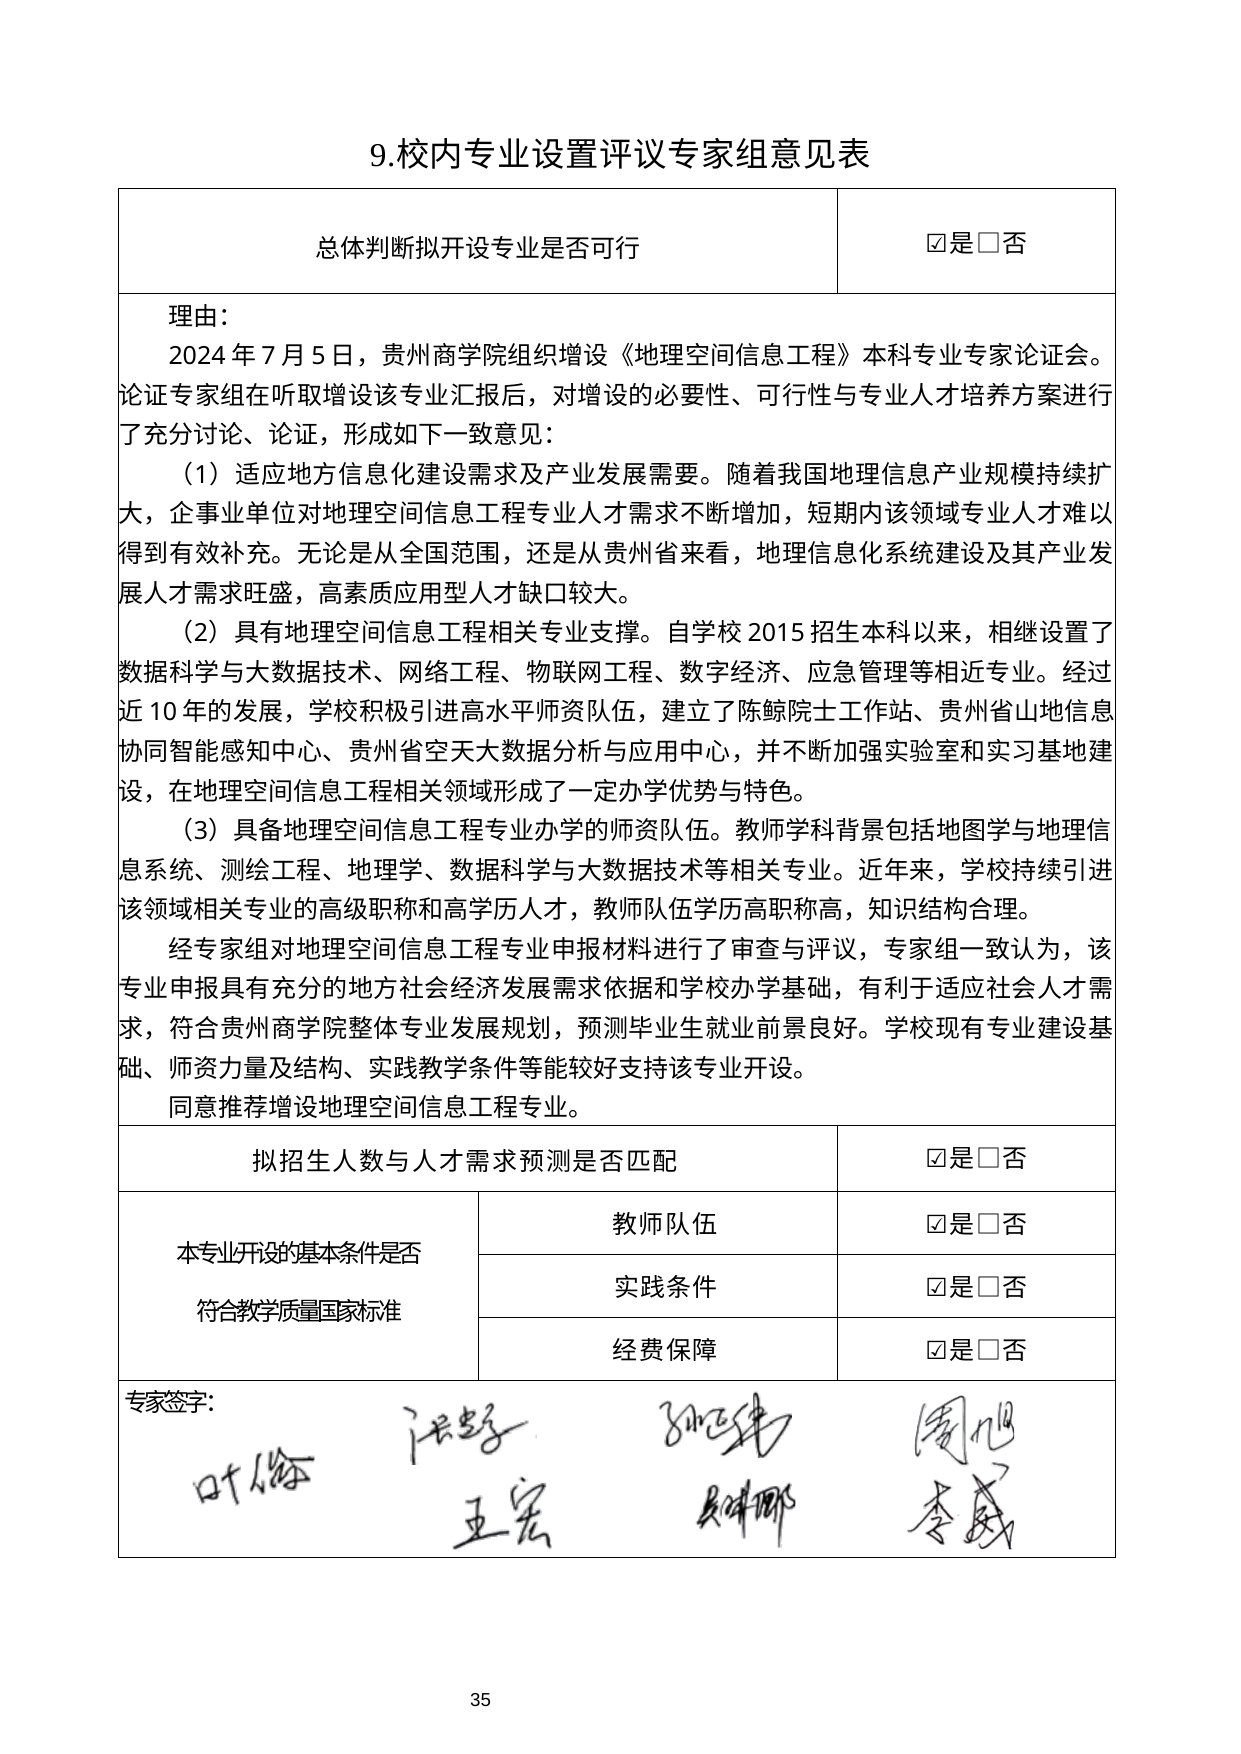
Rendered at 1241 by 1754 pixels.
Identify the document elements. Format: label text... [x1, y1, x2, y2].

picture [447, 1472, 555, 1551]
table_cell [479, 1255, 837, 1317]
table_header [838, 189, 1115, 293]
picture [189, 1441, 315, 1506]
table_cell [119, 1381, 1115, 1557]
picture [904, 1394, 1014, 1548]
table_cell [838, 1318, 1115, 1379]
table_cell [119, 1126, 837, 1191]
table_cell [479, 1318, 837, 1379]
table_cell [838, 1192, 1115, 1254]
picture [655, 1388, 792, 1458]
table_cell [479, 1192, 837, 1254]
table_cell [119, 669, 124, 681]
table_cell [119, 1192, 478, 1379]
picture [398, 1398, 537, 1465]
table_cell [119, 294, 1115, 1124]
text 9.校内专业设置评议专家组意见表 [118, 130, 1122, 176]
picture [692, 1477, 796, 1547]
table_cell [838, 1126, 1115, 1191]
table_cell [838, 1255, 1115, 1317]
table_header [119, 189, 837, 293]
